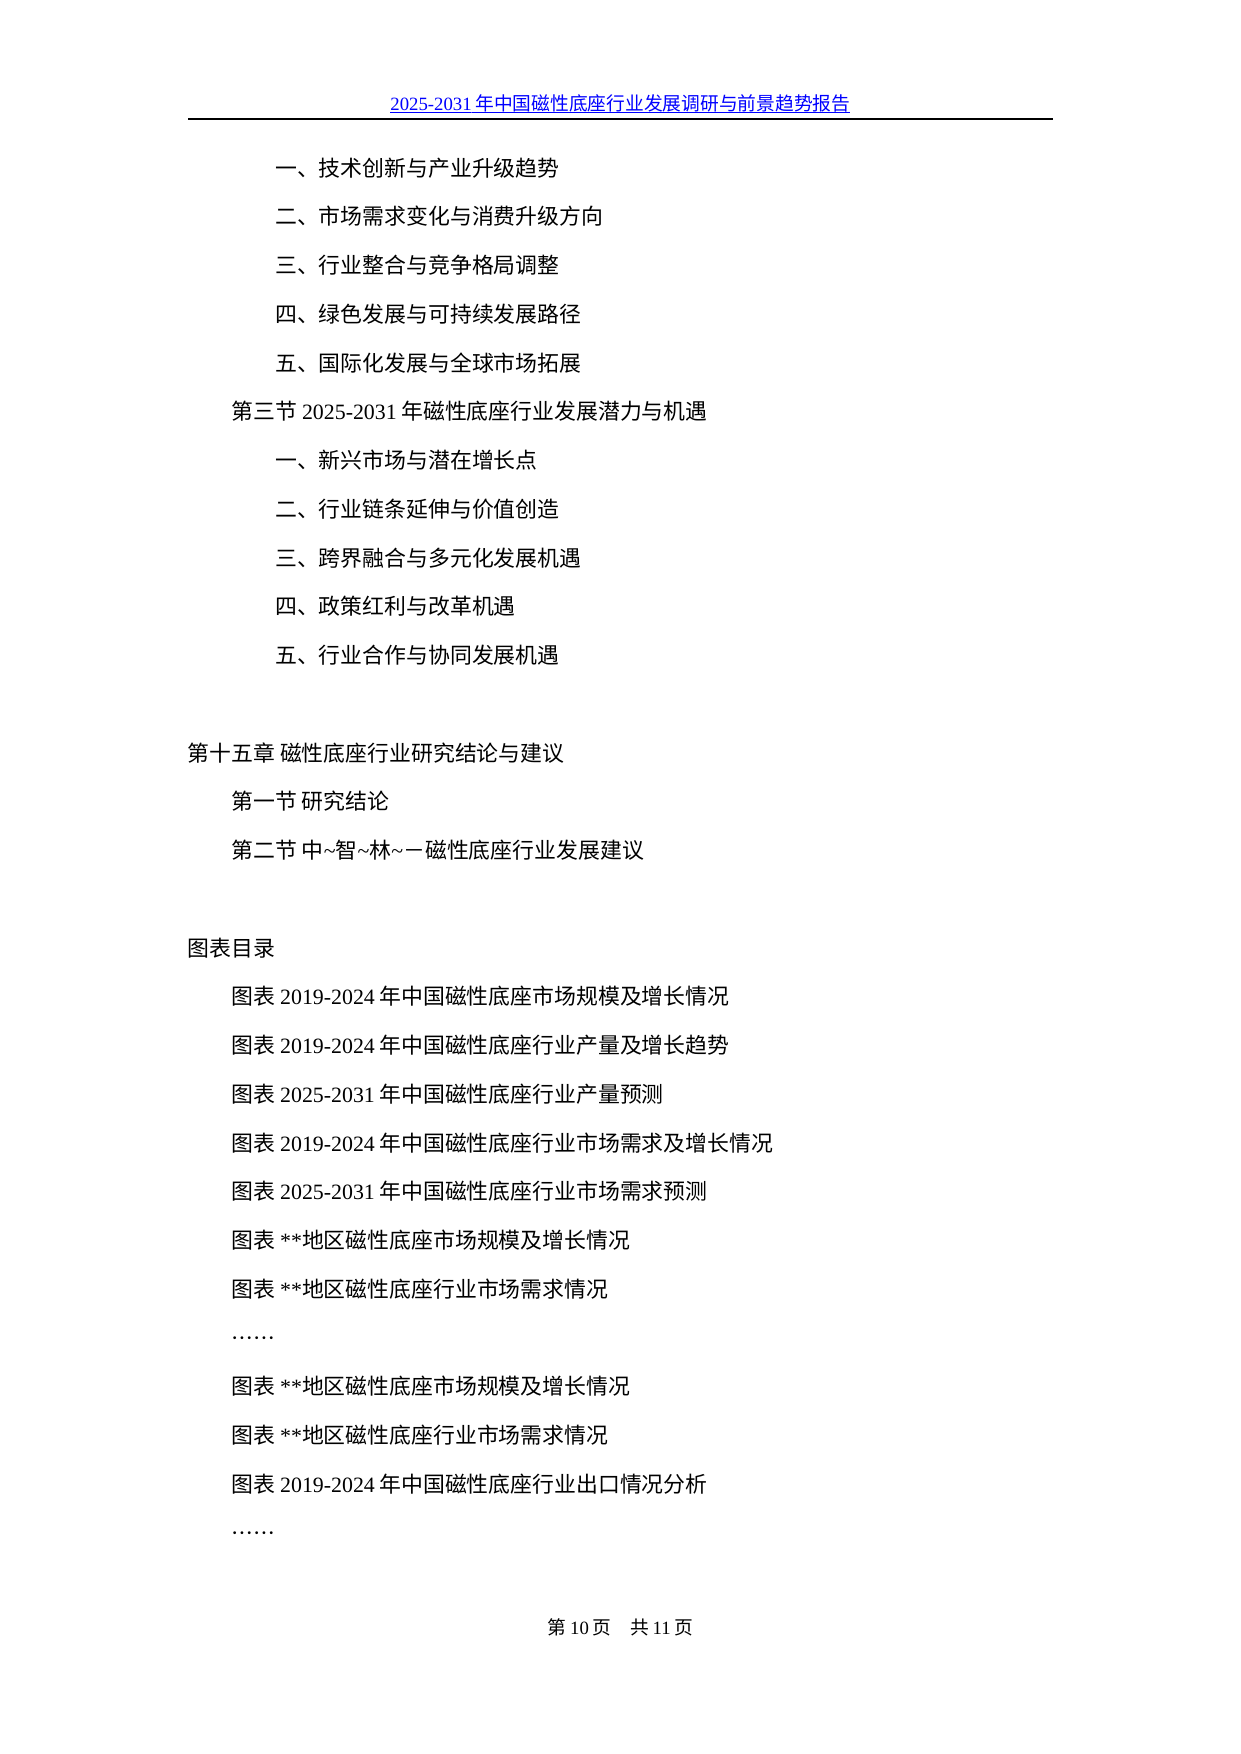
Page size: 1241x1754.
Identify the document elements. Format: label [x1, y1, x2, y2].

text [187, 150, 1053, 1548]
